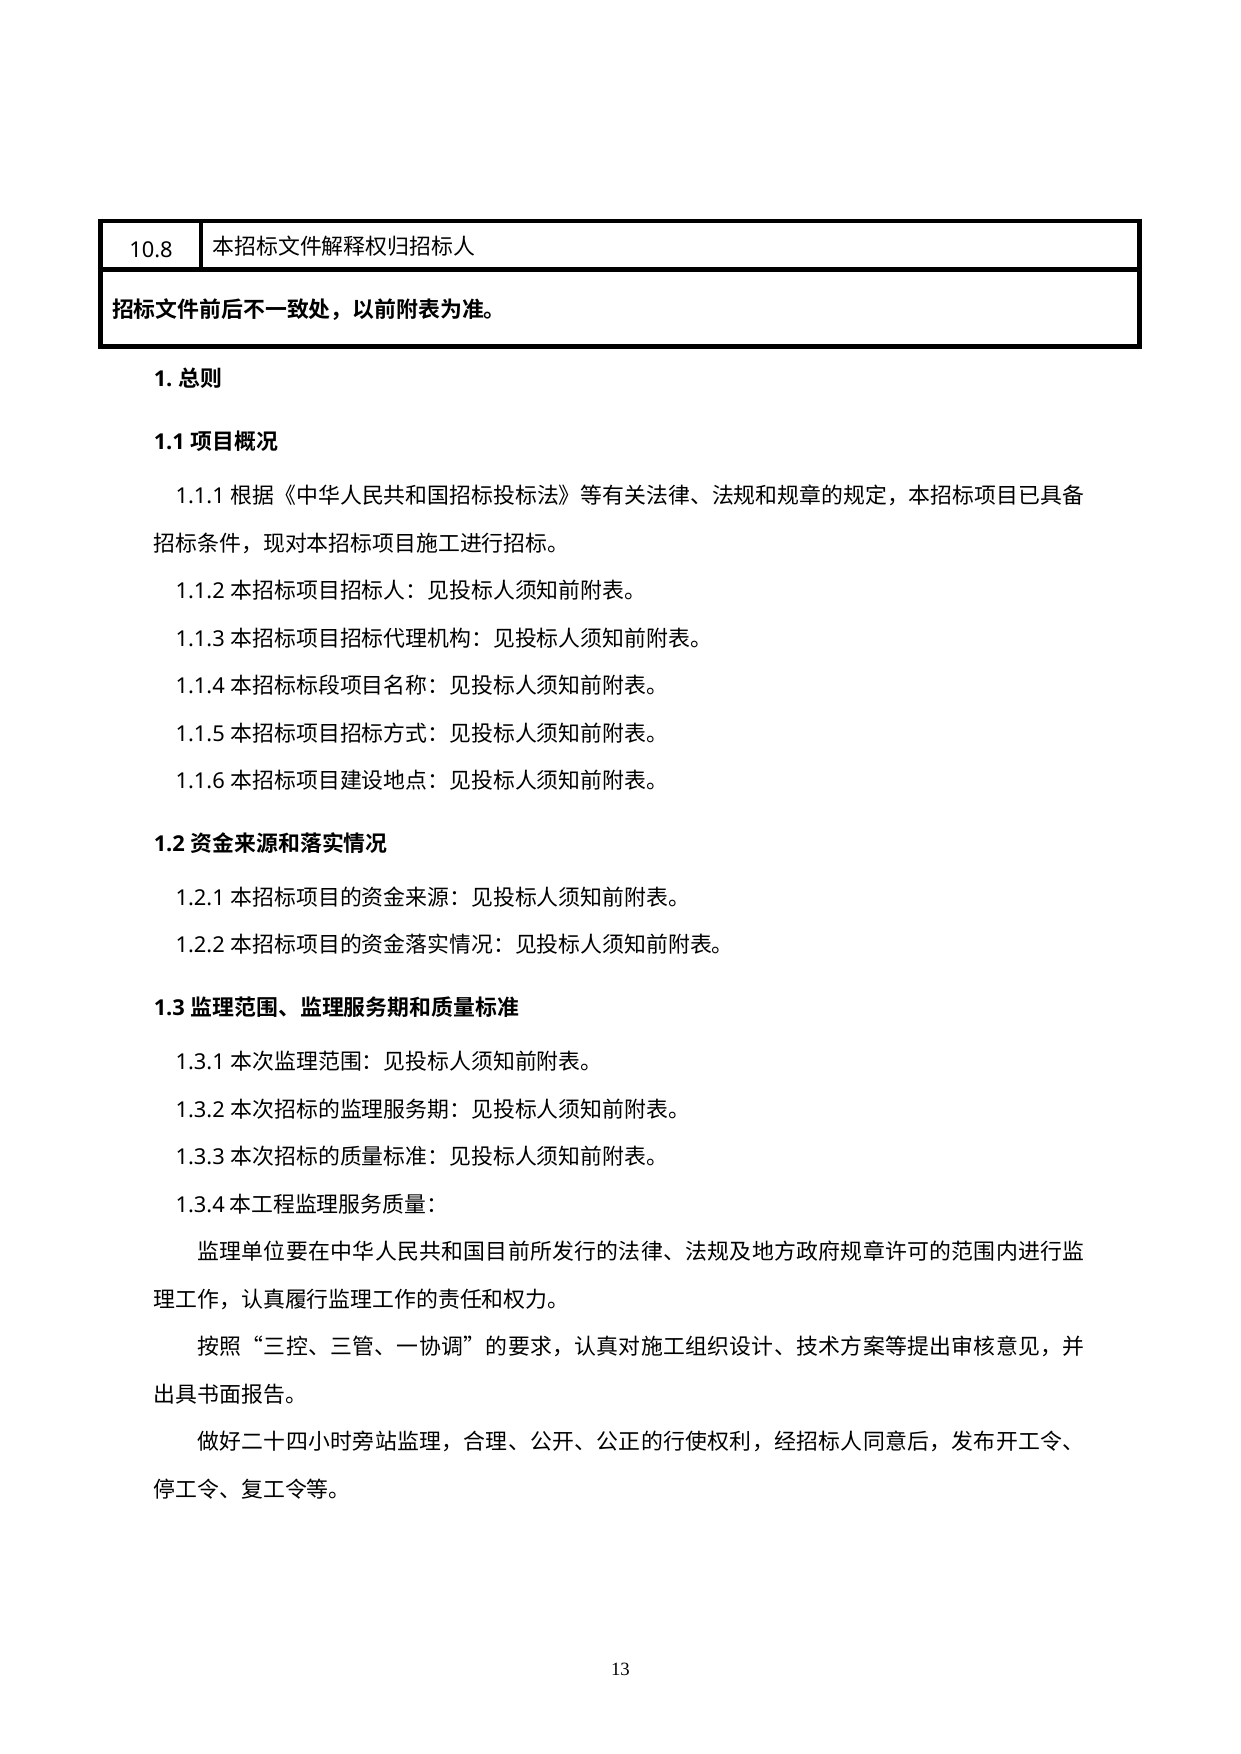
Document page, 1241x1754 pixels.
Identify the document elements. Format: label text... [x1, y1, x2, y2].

text 监理单位要在中华人民共和国目前所发行的法律、法规及地方政府规章许可的范围内进行监理工作，认真履行监理工作的责任和权力。 [153, 1234, 1087, 1313]
table_cell 招标文件前后不一致处，以前附表为准。 [103, 272, 1137, 344]
title 1. 总则 [153, 361, 1194, 393]
text 按照“三控、三管、一协调”的要求，认真对施工组织设计、技术方案等提出审核意见，并出具书面报告。 [153, 1329, 1087, 1408]
text 1.3.3 本次招标的质量标准：见投标人须知前附表。 [153, 1139, 1087, 1171]
title 1.1 项目概况 [153, 424, 1194, 456]
text 1.1.6 本招标项目建设地点：见投标人须知前附表。 [153, 763, 1087, 795]
text 1.3.2 本次招标的监理服务期：见投标人须知前附表。 [153, 1092, 1087, 1123]
text 1.1.3 本招标项目招标代理机构：见投标人须知前附表。 [153, 621, 1087, 652]
table_cell 10.8 [103, 223, 199, 267]
text 1.3.1 本次监理范围：见投标人须知前附表。 [153, 1044, 1087, 1076]
title 1.3 监理范围、监理服务期和质量标准 [153, 990, 1194, 1022]
text 做好二十四小时旁站监理，合理、公开、公正的行使权利，经招标人同意后，发布开工令、停工令、复工令等。 [153, 1424, 1087, 1503]
text 1.1.2 本招标项目招标人：见投标人须知前附表。 [153, 573, 1087, 605]
text 1.1.5 本招标项目招标方式：见投标人须知前附表。 [153, 716, 1087, 748]
text 1.1.4 本招标标段项目名称：见投标人须知前附表。 [153, 668, 1087, 700]
text 1.2.1 本招标项目的资金来源：见投标人须知前附表。 [153, 880, 1087, 912]
text 1.3.4本工程监理服务质量： [153, 1187, 1087, 1218]
table_cell 本招标文件解释权归招标人 [203, 223, 1137, 267]
title 1.2 资金来源和落实情况 [153, 826, 1194, 858]
text 1.2.2 本招标项目的资金落实情况：见投标人须知前附表。 [153, 927, 1087, 959]
text 1.1.1 根据《中华人民共和国招标投标法》等有关法律、法规和规章的规定，本招标项目已具备招标条件，现对本招标项目施工进行招标。 [153, 478, 1087, 557]
